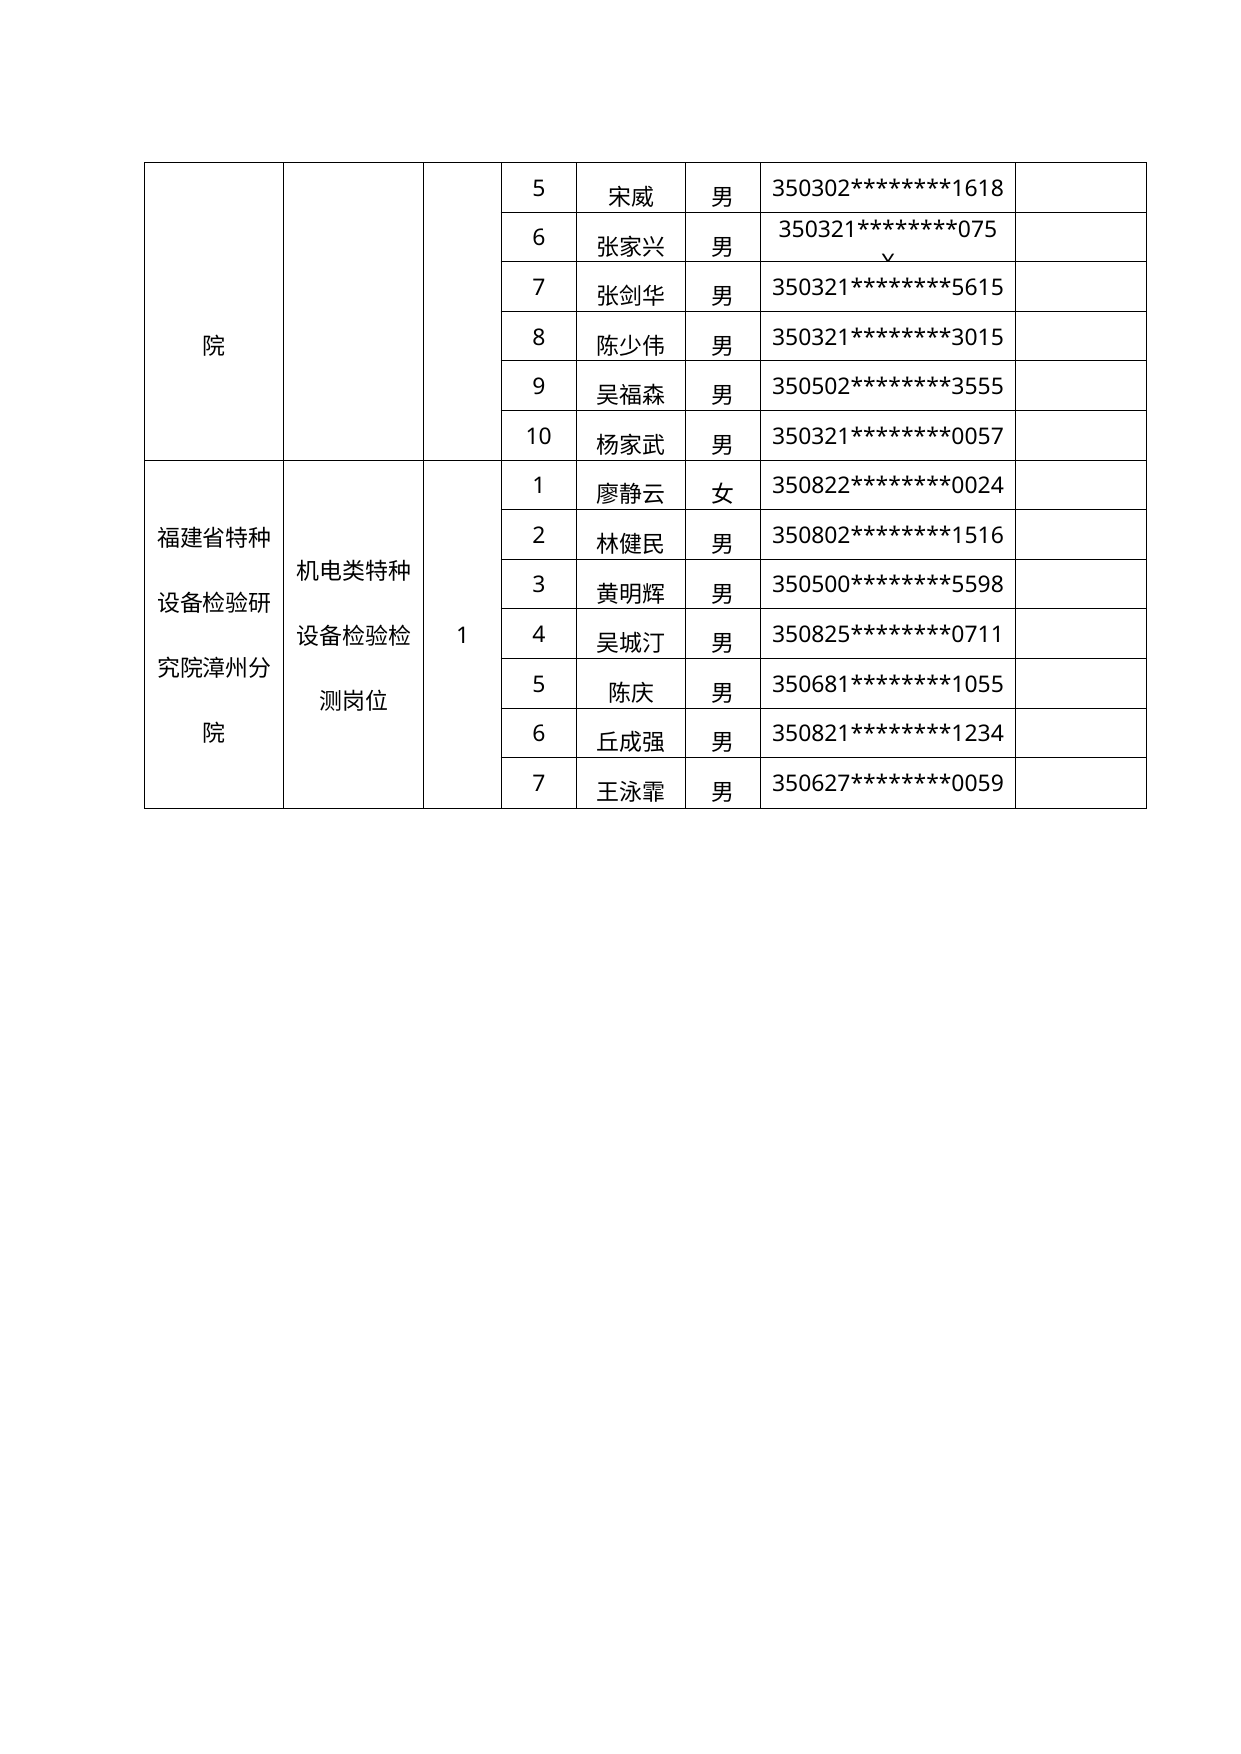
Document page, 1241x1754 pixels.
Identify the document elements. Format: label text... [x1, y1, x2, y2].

table_cell [1016, 361, 1146, 410]
table_cell 男 [686, 510, 760, 559]
table_cell 陈庆 [577, 659, 685, 707]
table_cell 杨家武 [577, 411, 685, 459]
table_cell 陈少伟 [577, 312, 685, 360]
table_cell 350627********0059 [761, 758, 1015, 808]
table_cell 男 [686, 163, 760, 212]
table_cell 7 [502, 262, 576, 311]
table_cell 福建省特种设备检验研究院漳州分院 [145, 461, 283, 808]
table_cell 吴城汀 [577, 609, 685, 658]
table_cell 男 [686, 609, 760, 658]
table_cell 350321********0057 [761, 411, 1015, 459]
table_cell 9 [502, 361, 576, 410]
table_cell [1016, 213, 1146, 261]
table_cell [1016, 758, 1146, 808]
table_cell [1016, 709, 1146, 757]
table_cell 林健民 [577, 510, 685, 559]
table_cell 350681********1055 [761, 659, 1015, 707]
table_cell 张剑华 [577, 262, 685, 311]
table_cell 2 [502, 510, 576, 559]
table_cell [1016, 461, 1146, 509]
table_cell 350321********5615 [761, 262, 1015, 311]
table_cell 8 [502, 312, 576, 360]
table_cell 5 [502, 163, 576, 212]
table_cell 丘成强 [577, 709, 685, 757]
table_cell 10 [502, 411, 576, 459]
table_cell 男 [686, 262, 760, 311]
table_cell 男 [686, 758, 760, 808]
table_cell 350321********3015 [761, 312, 1015, 360]
table_cell 350825********0711 [761, 609, 1015, 658]
table_cell 350822********0024 [761, 461, 1015, 509]
table_cell 7 [502, 758, 576, 808]
table_cell 宋威 [577, 163, 685, 212]
table_cell 3 [502, 560, 576, 608]
table_cell [1016, 163, 1146, 212]
table_cell 王泳霏 [577, 758, 685, 808]
table_cell [1016, 262, 1146, 311]
table_cell 1 [502, 461, 576, 509]
table_cell 男 [686, 312, 760, 360]
table_cell 350502********3555 [761, 361, 1015, 410]
table_cell 男 [686, 361, 760, 410]
table_cell 350821********1234 [761, 709, 1015, 757]
table_cell [1016, 560, 1146, 608]
table_cell [1016, 510, 1146, 559]
table_cell 350500********5598 [761, 560, 1015, 608]
table_cell [1016, 659, 1146, 707]
table_cell 350321********075X [761, 213, 1015, 261]
table_cell 廖静云 [577, 461, 685, 509]
table_cell 男 [686, 709, 760, 757]
table_cell 女 [686, 461, 760, 509]
table_cell 350802********1516 [761, 510, 1015, 559]
table_cell 吴福森 [577, 361, 685, 410]
table_cell 5 [502, 659, 576, 707]
table_cell 男 [686, 411, 760, 459]
table_cell 1 [424, 461, 501, 808]
table_cell 男 [686, 213, 760, 261]
table_cell 机电类特种设备检验检测岗位 [284, 461, 423, 808]
table_cell 350302********1618 [761, 163, 1015, 212]
table_cell [1016, 312, 1146, 360]
table_cell 6 [502, 709, 576, 757]
table_cell 男 [686, 560, 760, 608]
table_cell 4 [502, 609, 576, 658]
table_cell [1016, 411, 1146, 459]
table_cell [1016, 609, 1146, 658]
table_cell 6 [502, 213, 576, 261]
table_cell 黄明辉 [577, 560, 685, 608]
table_cell 张家兴 [577, 213, 685, 261]
table_cell 男 [686, 659, 760, 707]
